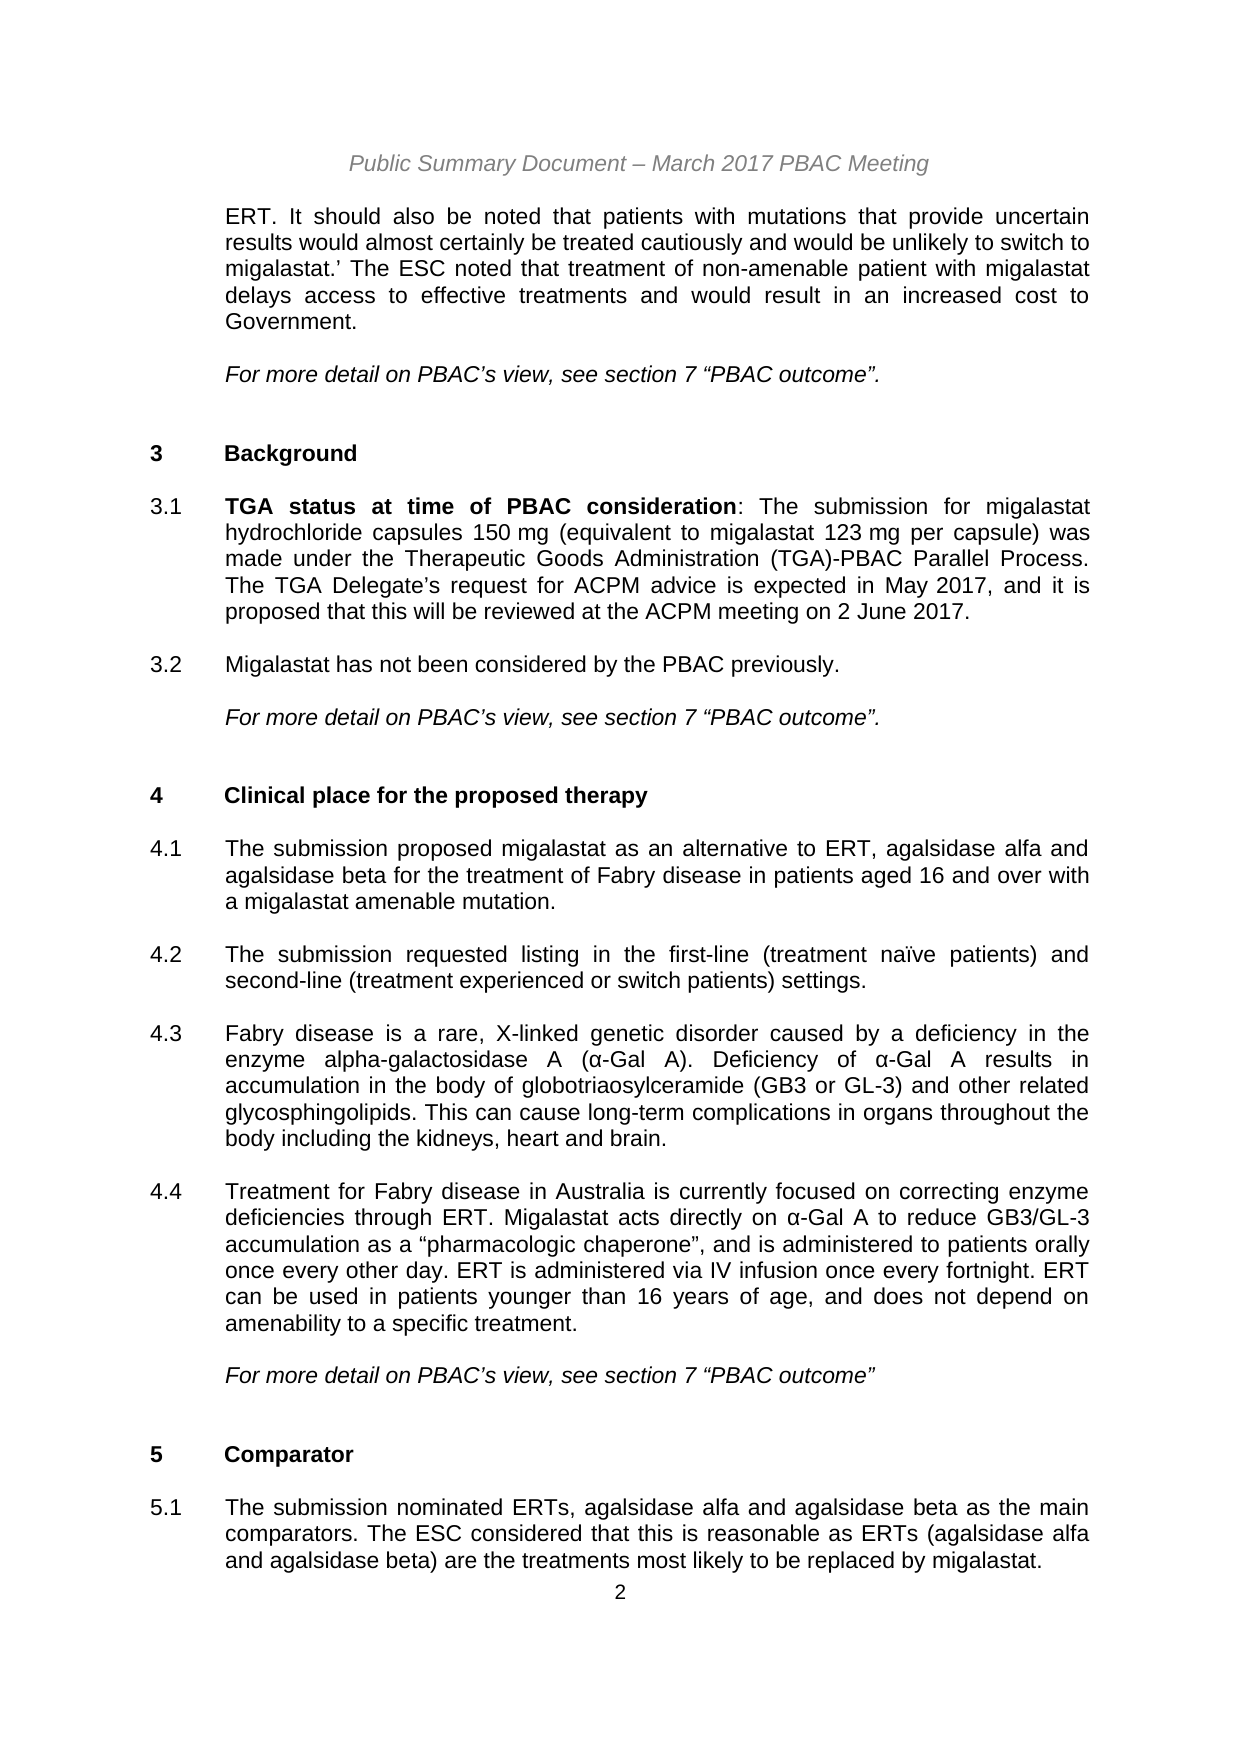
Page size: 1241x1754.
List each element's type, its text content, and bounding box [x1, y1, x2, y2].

list The submission proposed migalastat as an alternative to ERT, agalsidase alfa and agalsidase beta for the treatment of Fabry disease in patients aged 16 and over with a migalastat amenable mutation. [150, 835, 1090, 914]
text For more detail on PBAC’s view, see section 7 “PBAC outcome”. [150, 703, 1090, 730]
subtitle Clinical place for the proposed therapy [150, 782, 1090, 809]
text For more detail on PBAC’s view, see section 7 “PBAC outcome” [150, 1362, 1090, 1389]
list The submission nominated ERTs, agalsidase alfa and agalsidase beta as the main comparators. The ESC considered that this is reasonable as ERTs (agalsidase alfa and agalsidase beta) are the treatments most likely to be replaced by migalastat. [150, 1494, 1090, 1573]
list The submission requested listing in the first-line (treatment naïve patients) and second-line (treatment experienced or switch patients) settings. [150, 941, 1090, 993]
text For more detail on PBAC’s view, see section 7 “PBAC outcome”. [150, 361, 1090, 387]
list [150, 203, 1090, 334]
subtitle Comparator [150, 1441, 1090, 1468]
list Treatment for Fabry disease in Australia is currently focused on correcting enzyme deficiencies through ERT. Migalastat acts directly on α-Gal A to reduce GB3/GL-3 accumulation as a “pharmacologic chaperone”, and is administered to patients orally once every other day. ERT is administered via IV infusion once every fortnight. ERT can be used in patients younger than 16 years of age, and does not depend on amenability to a specific treatment. [150, 1178, 1090, 1336]
list TGA status at time of PBAC consideration: The submission for migalastat hydrochloride capsules 150 mg (equivalent to migalastat 123 mg per capsule) was made under the Therapeutic Goods Administration (TGA)-PBAC Parallel Process. The TGA Delegate’s request for ACPM advice is expected in May 2017, and it is proposed that this will be reviewed at the ACPM meeting on 2 June 2017. [150, 493, 1090, 624]
subtitle Background [150, 440, 1090, 466]
list Migalastat has not been considered by the PBAC previously. [150, 651, 1090, 677]
list Fabry disease is a rare, X-linked genetic disorder caused by a deficiency in the enzyme alpha-galactosidase A (α-Gal A). Deficiency of α-Gal A results in accumulation in the body of globotriaosylceramide (GB3 or GL-3) and other related glycosphingolipids. This can cause long-term complications in organs throughout the body including the kidneys, heart and brain. [150, 1020, 1090, 1151]
